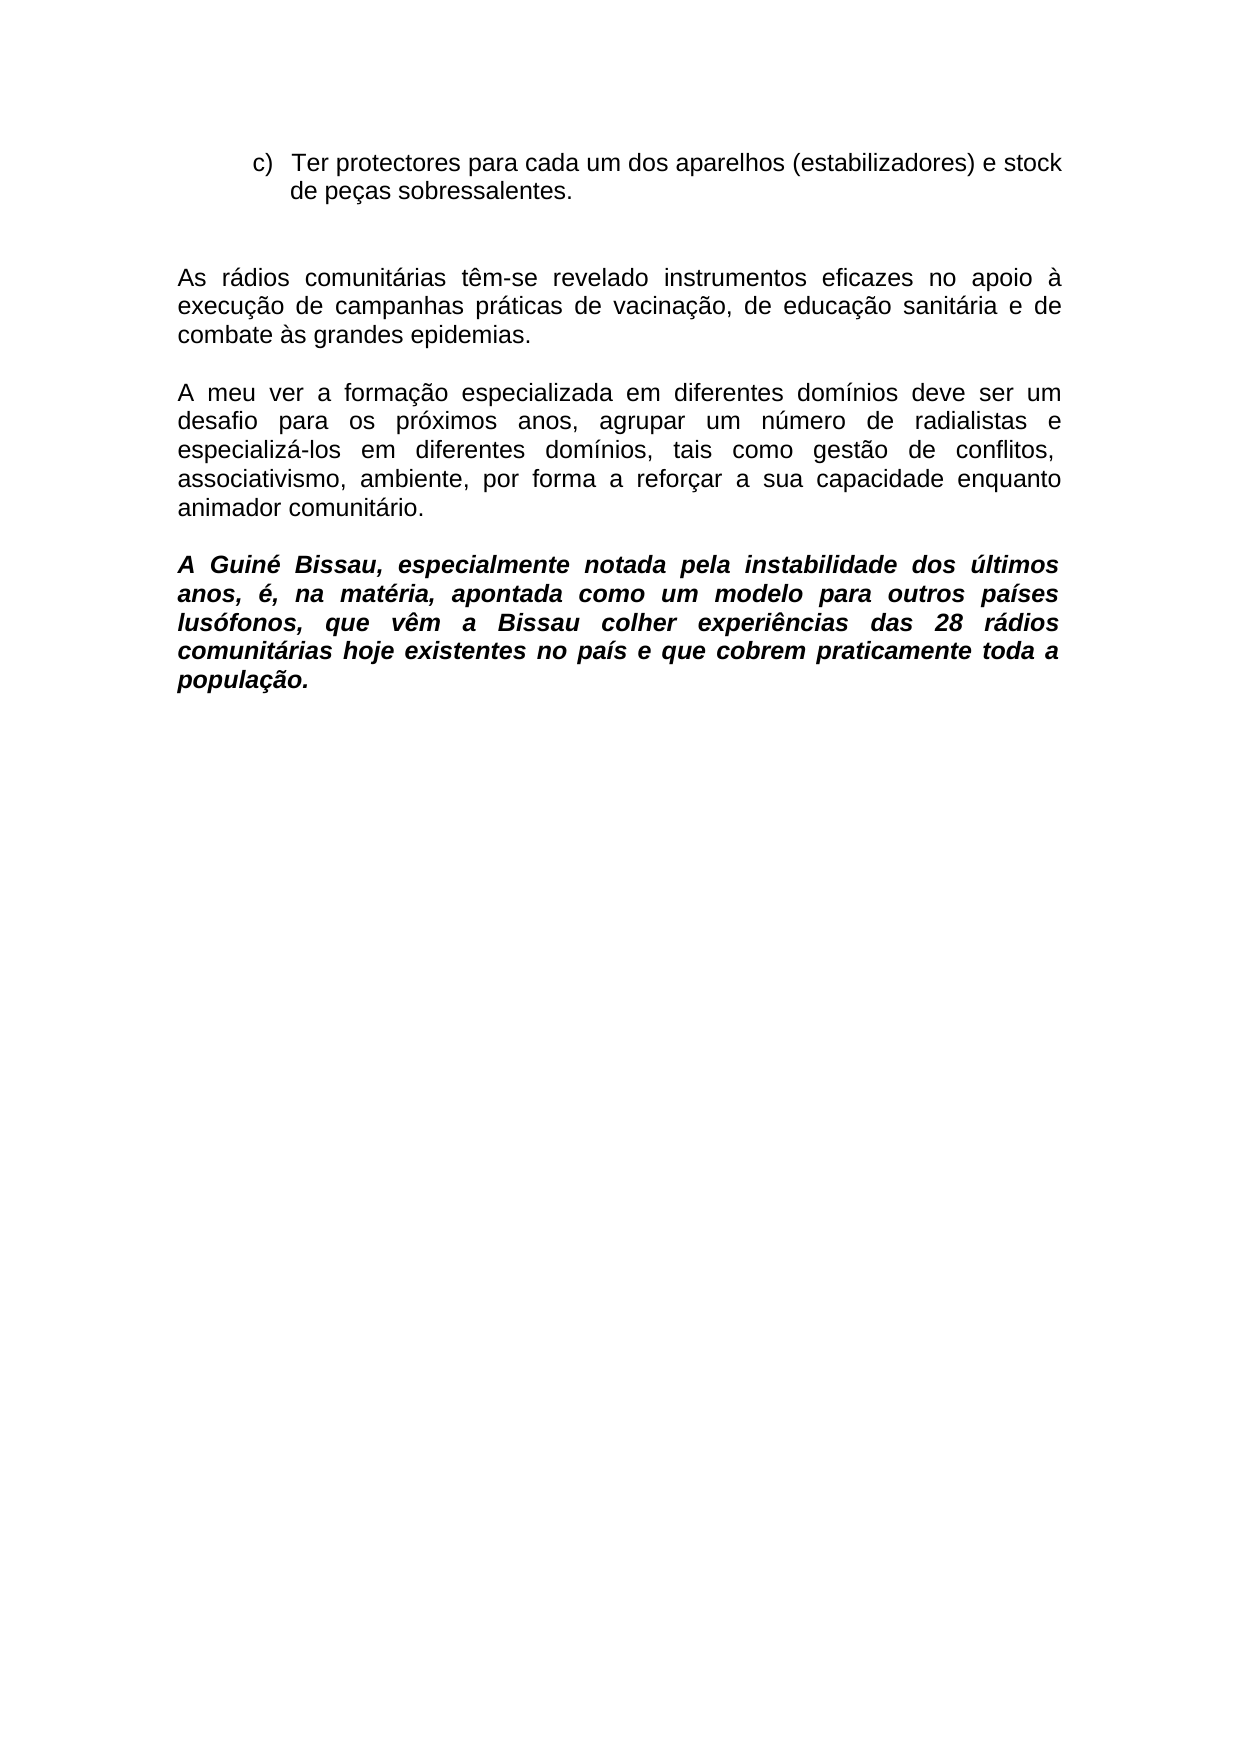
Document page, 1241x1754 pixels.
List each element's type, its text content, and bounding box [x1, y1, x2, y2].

text A meu ver a formação especializada em diferentes domínios deve ser um desafio para os próximos anos, agrupar um número de radialistas e especializá-los em diferentes domínios, tais como gestão de conflitos, associativismo, ambiente, por forma a reforçar a sua capacidade enquanto animador comunitário. [177, 378, 1063, 521]
text A Guiné Bissau, especialmente notada pela instabilidade dos últimos anos, é, na matéria, apontada como um modelo para outros países lusófonos, que vêm a Bissau colher experiências das 28 rádios comunitárias hoje existentes no país e que cobrem praticamente toda a população. [177, 550, 1063, 694]
text c) Ter protectores para cada um dos aparelhos (estabilizadores) e stock de peças sobressalentes. [252, 148, 1063, 205]
text As rádios comunitárias têm-se revelado instrumentos eficazes no apoio à execução de campanhas práticas de vacinação, de educação sanitária e de combate às grandes epidemias. [177, 263, 1063, 349]
